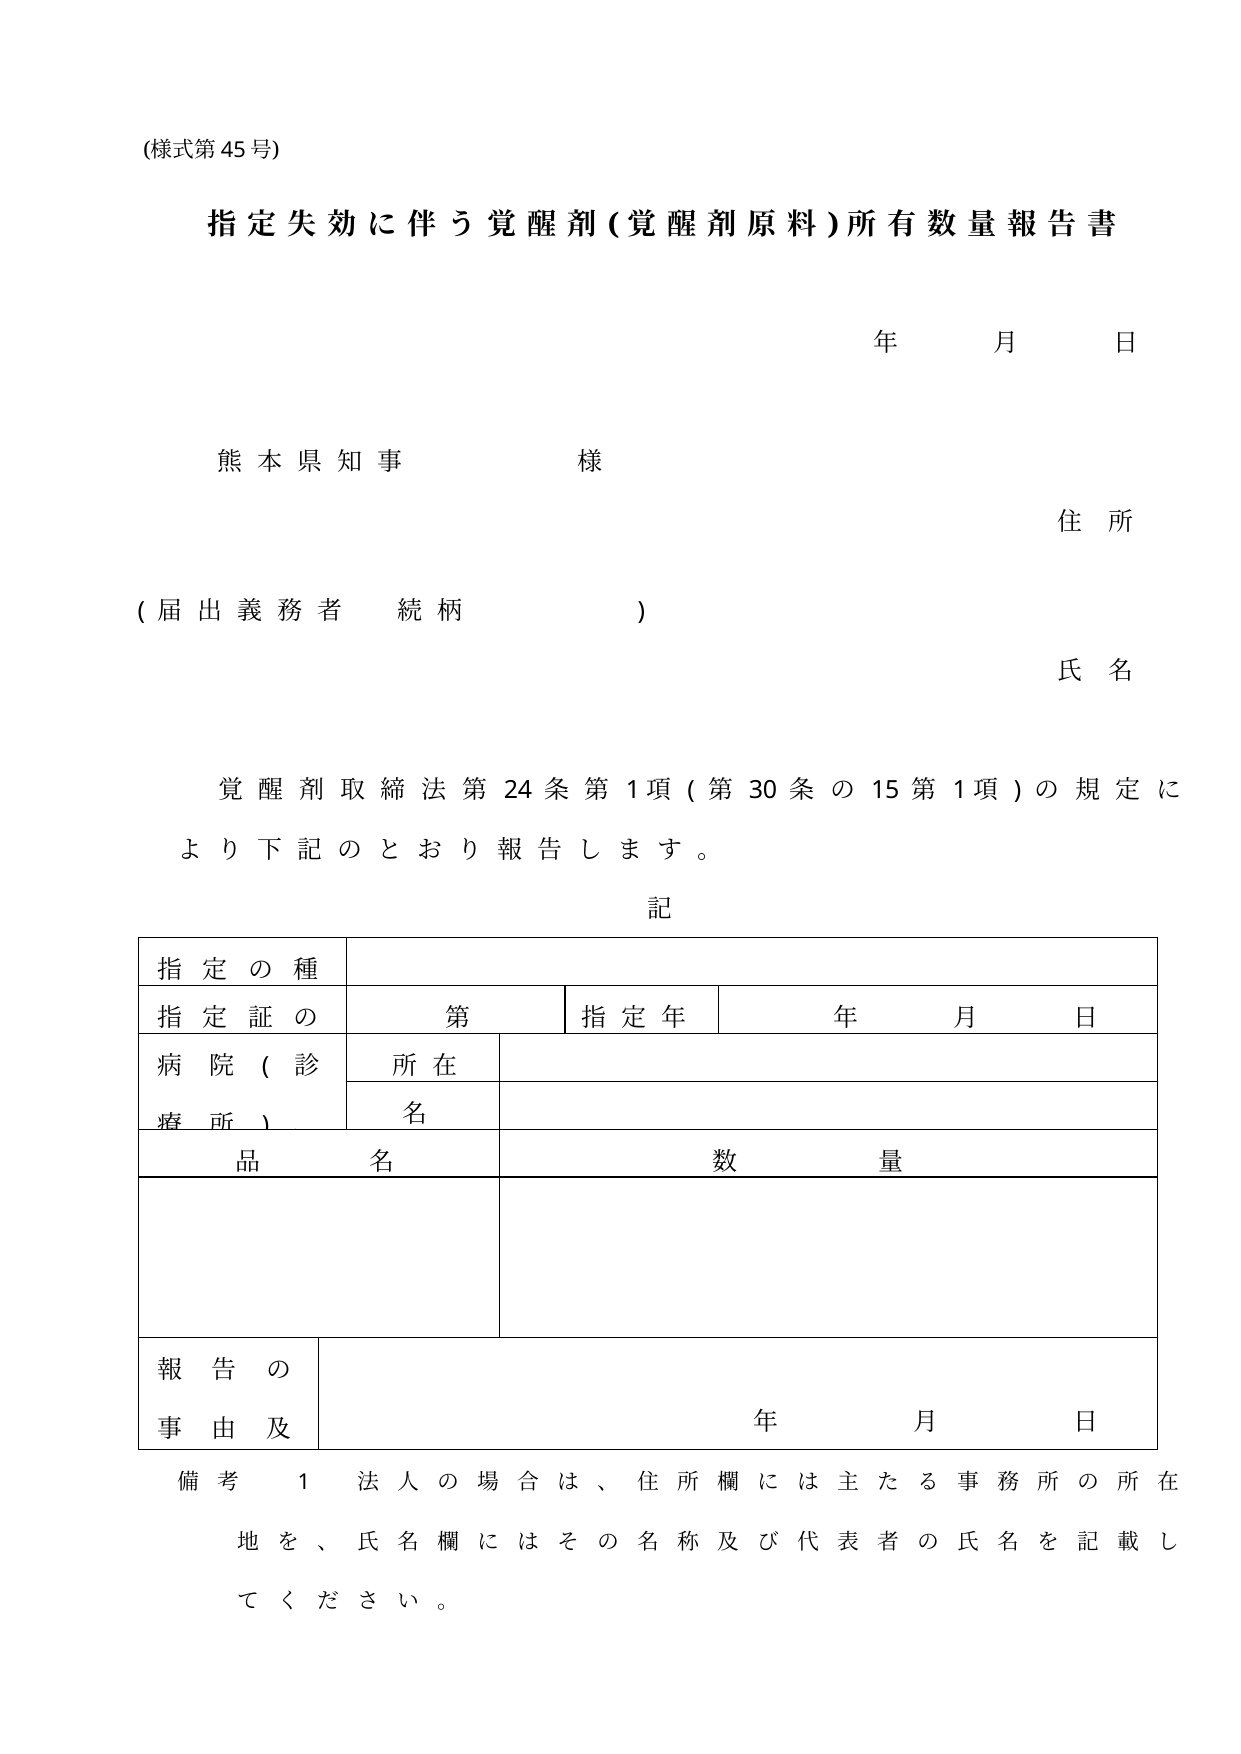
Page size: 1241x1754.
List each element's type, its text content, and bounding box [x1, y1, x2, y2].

table_header 指定の種類 [139, 938, 346, 985]
table_cell [500, 1178, 1157, 1337]
table_cell 数量 [500, 1130, 1157, 1176]
table_cell 所在地 [347, 1034, 499, 1081]
text 住所 [137, 490, 1197, 549]
text (様式第45号) [137, 132, 1197, 163]
text 年 月 日 [137, 311, 1153, 371]
text 備考 1 法人の場合は、住所欄には主たる事務所の所在地を、氏名欄にはその名称及び代表者の氏名を記載してください。 [137, 1450, 1197, 1629]
table_cell 指定証の番号 [139, 986, 346, 1033]
table_cell 名称 [347, 1082, 499, 1128]
table_cell 第 号 [347, 986, 564, 1033]
text (届出義務者 続柄 ) [137, 549, 1197, 639]
text 指定失効に伴う覚醒剤(覚醒剤原料)所有数量報告書 [137, 192, 1197, 252]
table_cell 報告の事由及びその事由の発生年月日 [139, 1338, 318, 1449]
table_cell [139, 1178, 499, 1337]
table_cell 年 月 日 [319, 1338, 1157, 1449]
table_cell 病院(診療所)、研究所又は業務所 [139, 1034, 346, 1128]
text 氏名 [137, 639, 1197, 698]
table_cell 品名 [139, 1130, 499, 1176]
table_cell 年 月 日 [719, 986, 1157, 1033]
table_cell 指定年月日 [566, 986, 718, 1033]
text 熊本県知事 様 [137, 430, 1197, 490]
table_cell [500, 1034, 1157, 1081]
text 覚醒剤取締法第24条第1項(第30条の15第1項)の規定により下記のとおり報告します。 [159, 758, 1197, 877]
table_header [347, 938, 1157, 985]
table_cell [500, 1082, 1157, 1128]
text 記 [137, 877, 1197, 937]
